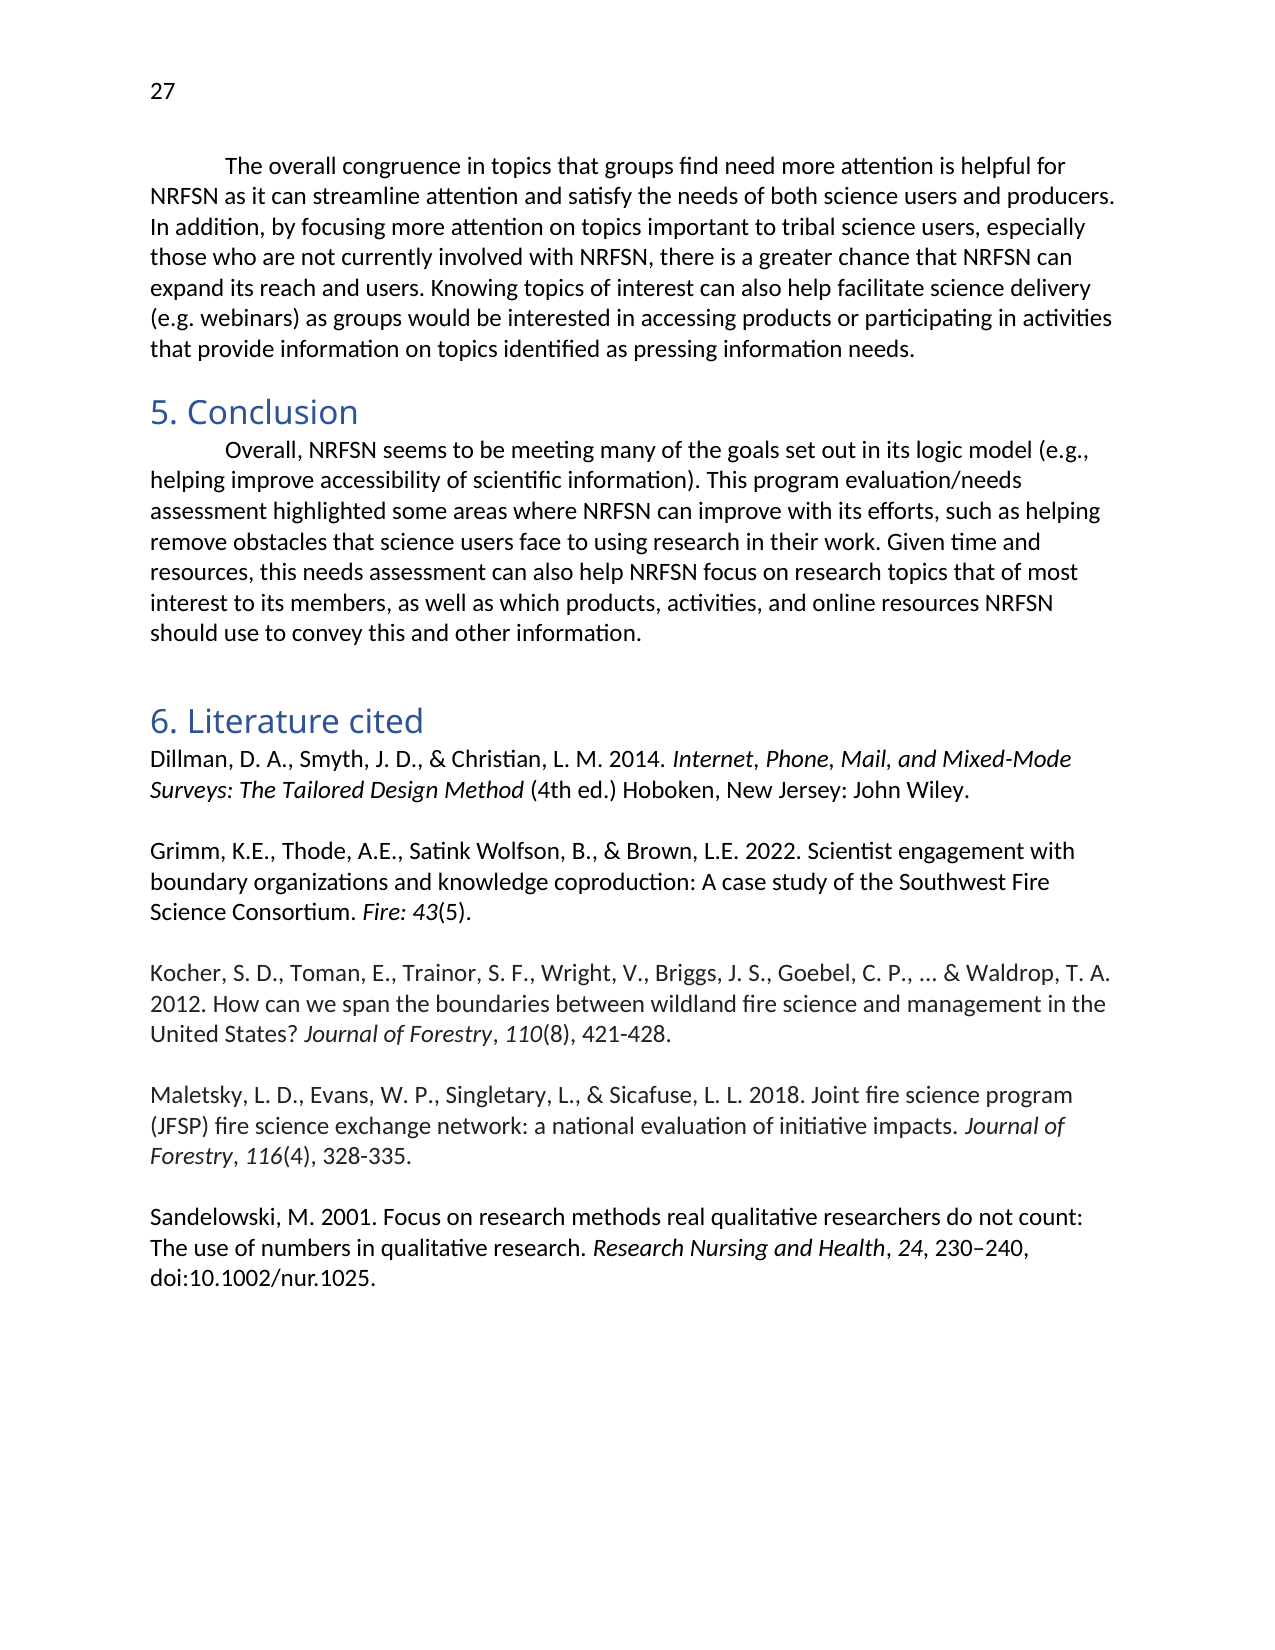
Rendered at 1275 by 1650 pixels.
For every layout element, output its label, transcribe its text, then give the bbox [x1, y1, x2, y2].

text Dillman, D. A., Smyth, J. D., & Christian, L. M. 2014. Internet, Phone, Mail, and Mixed-Mode Surveys: The Tailored Design Method (4th ed.) Hoboken, New Jersey: John Wiley. [150, 743, 1125, 804]
subtitle 5. Conclusion [150, 389, 1125, 434]
text Grimm, K.E., Thode, A.E., Satink Wolfson, B., & Brown, L.E. 2022. Scientist engagement with boundary organizations and knowledge coproduction: A case study of the Southwest Fire Science Consortium. Fire: 43(5). [472, 835, 1125, 927]
text Sandelowski, M. 2001. Focus on research methods real qualitative researchers do not count: The use of numbers in qualitative research. Research Nursing and Health, 24, 230–240, doi:10.1002/nur.1025. [150, 1201, 1125, 1293]
text Maletsky, L. D., Evans, W. P., Singletary, L., & Sicafuse, L. L. 2018. Joint fire science program (JFSP) fire science exchange network: a national evaluation of initiative impacts. Journal of Forestry, 116(4), 328-335. [412, 1079, 1125, 1171]
subtitle 6. Literature cited [150, 698, 1125, 743]
text Kocher, S. D., Toman, E., Trainor, S. F., Wright, V., Briggs, J. S., Goebel, C. P., ... & Waldrop, T. A. 2012. How can we span the boundaries between wildland fire science and management in the United States? Journal of Forestry, 110(8), 421-428. [672, 957, 1125, 1049]
text Overall, NRFSN seems to be meeting many of the goals set out in its logic model (e.g., helping improve accessibility of scientific information). This program evaluation/needs assessment highlighted some areas where NRFSN can improve with its efforts, such as helping remove obstacles that science users face to using research in their work. Given time and resources, this needs assessment can also help NRFSN focus on research topics that of most interest to its members, as well as which products, activities, and online resources NRFSN should use to convey this and other information. [150, 434, 1125, 648]
text The overall congruence in topics that groups find need more attention is helpful for NRFSN as it can streamline attention and satisfy the needs of both science users and producers. In addition, by focusing more attention on topics important to tribal science users, especially those who are not currently involved with NRFSN, there is a greater chance that NRFSN can expand its reach and users. Knowing topics of interest can also help facilitate science delivery (e.g. webinars) as groups would be interested in accessing products or participating in activities that provide information on topics identified as pressing information needs. [150, 150, 1125, 364]
